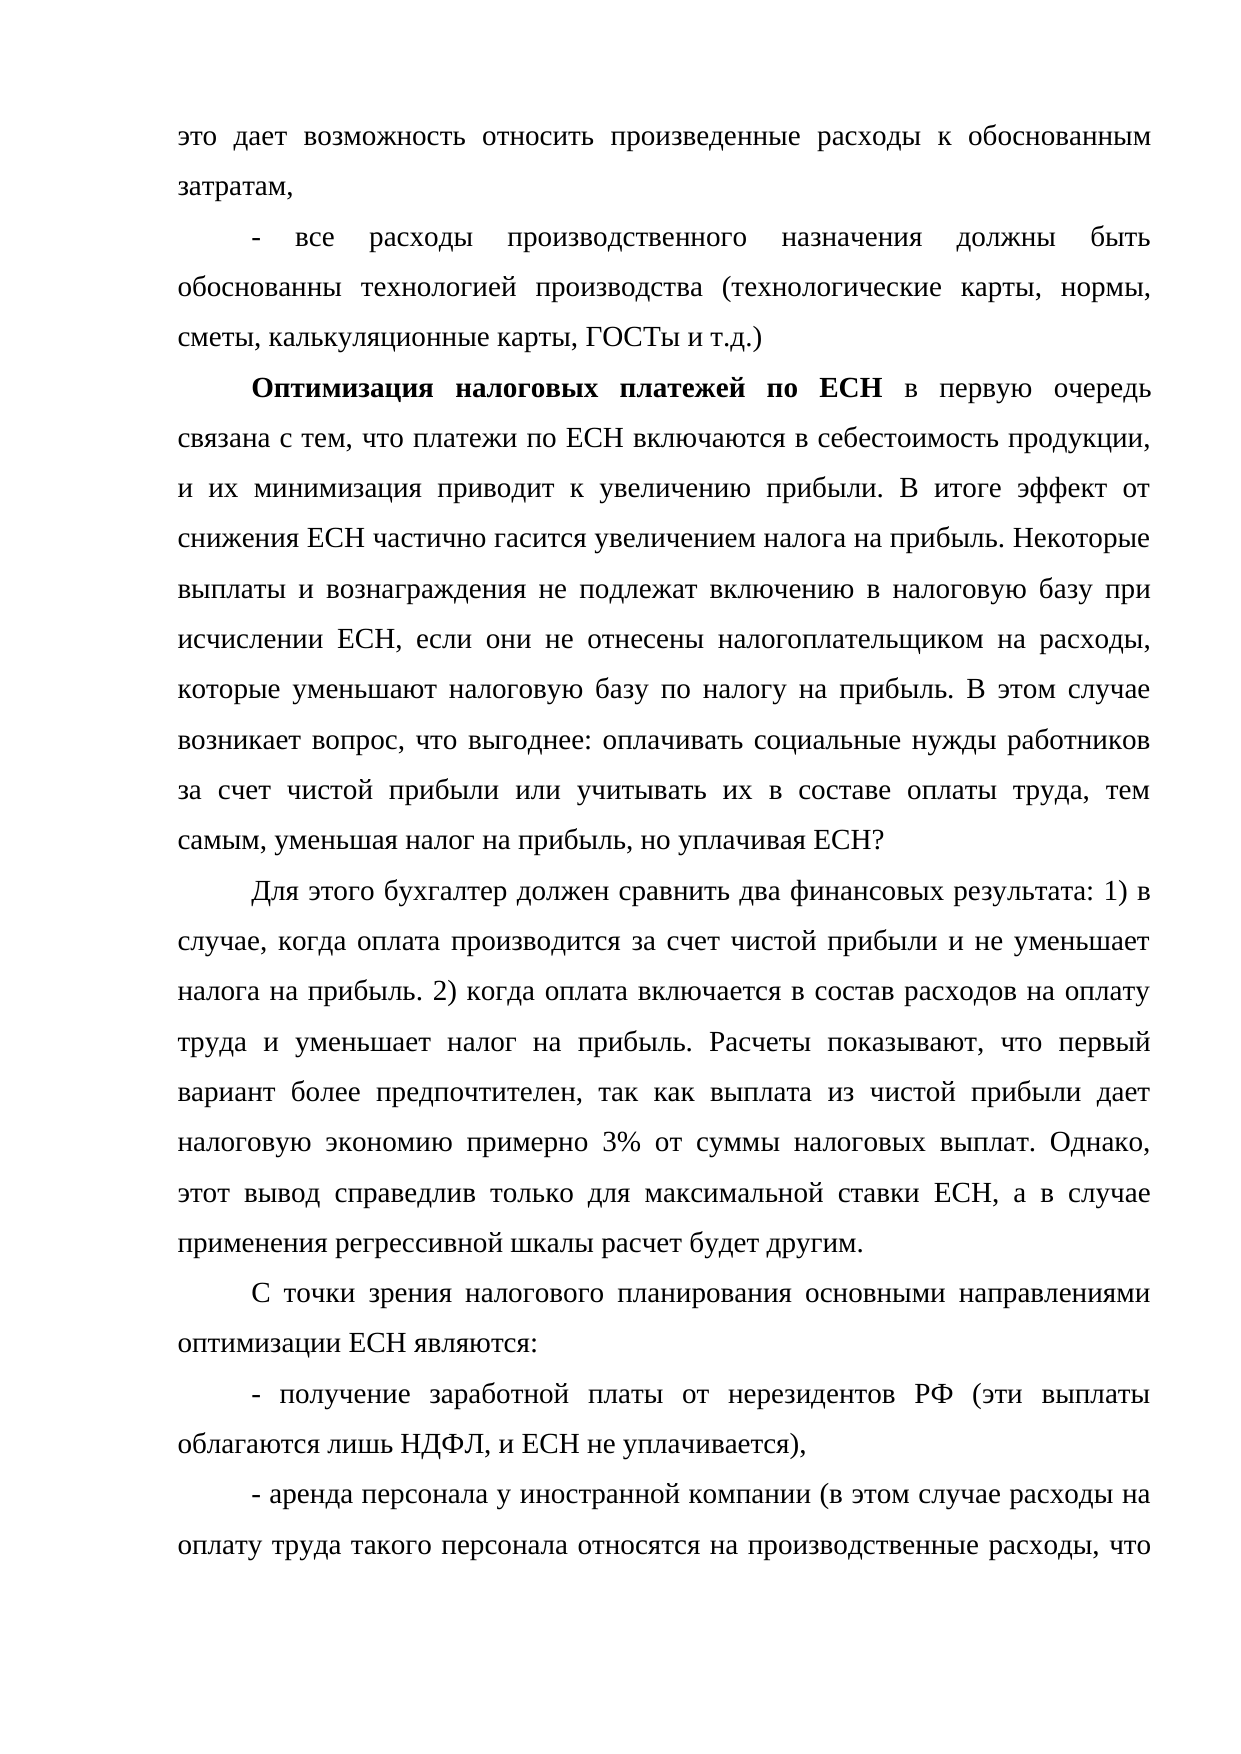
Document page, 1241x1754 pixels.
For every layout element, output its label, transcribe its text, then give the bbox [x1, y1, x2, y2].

text Оптимизация налоговых платежей по ЕСН в первую очередь связана с тем, что платежи по ЕСН включаются в себестоимость продукции, и их минимизация приводит к увеличению прибыли. В итоге эффект от снижения ЕСН частично гасится увеличением налога на прибыль. Некоторые выплаты и вознаграждения не подлежат включению в налоговую базу при исчислении ЕСН, если они не отнесены налогоплательщиком на расходы, которые уменьшают налоговую базу по налогу на прибыль. В этом случае возникает вопрос, что выгоднее: оплачивать социальные нужды работников за счет чистой прибыли или учитывать их в составе оплаты труда, тем самым, уменьшая налог на прибыль, но уплачивая ЕСН? [177, 370, 1152, 856]
text - получение заработной платы от нерезидентов РФ (эти выплаты облагаются лишь НДФЛ, и ЕСН не уплачивается), [177, 1376, 1152, 1460]
text Для этого бухгалтер должен сравнить два финансовых результата: 1) в случае, когда оплата производится за счет чистой прибыли и не уменьшает налога на прибыль. 2) когда оплата включается в состав расходов на оплату труда и уменьшает налог на прибыль. Расчеты показывают, что первый вариант более предпочтителен, так как выплата из чистой прибыли дает налоговую экономию примерно 3% от суммы налоговых выплат. Однако, этот вывод справедлив только для максимальной ставки ЕСН, а в случае применения регрессивной шкалы расчет будет другим. [177, 873, 1152, 1258]
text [177, 118, 1152, 202]
text С точки зрения налогового планирования основными направлениями оптимизации ЕСН являются: [177, 1275, 1152, 1359]
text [177, 1477, 1152, 1560]
text - все расходы производственного назначения должны быть обоснованны технологией производства (технологические карты, нормы, сметы, калькуляционные карты, ГОСТы и т.д.) [177, 219, 1152, 353]
